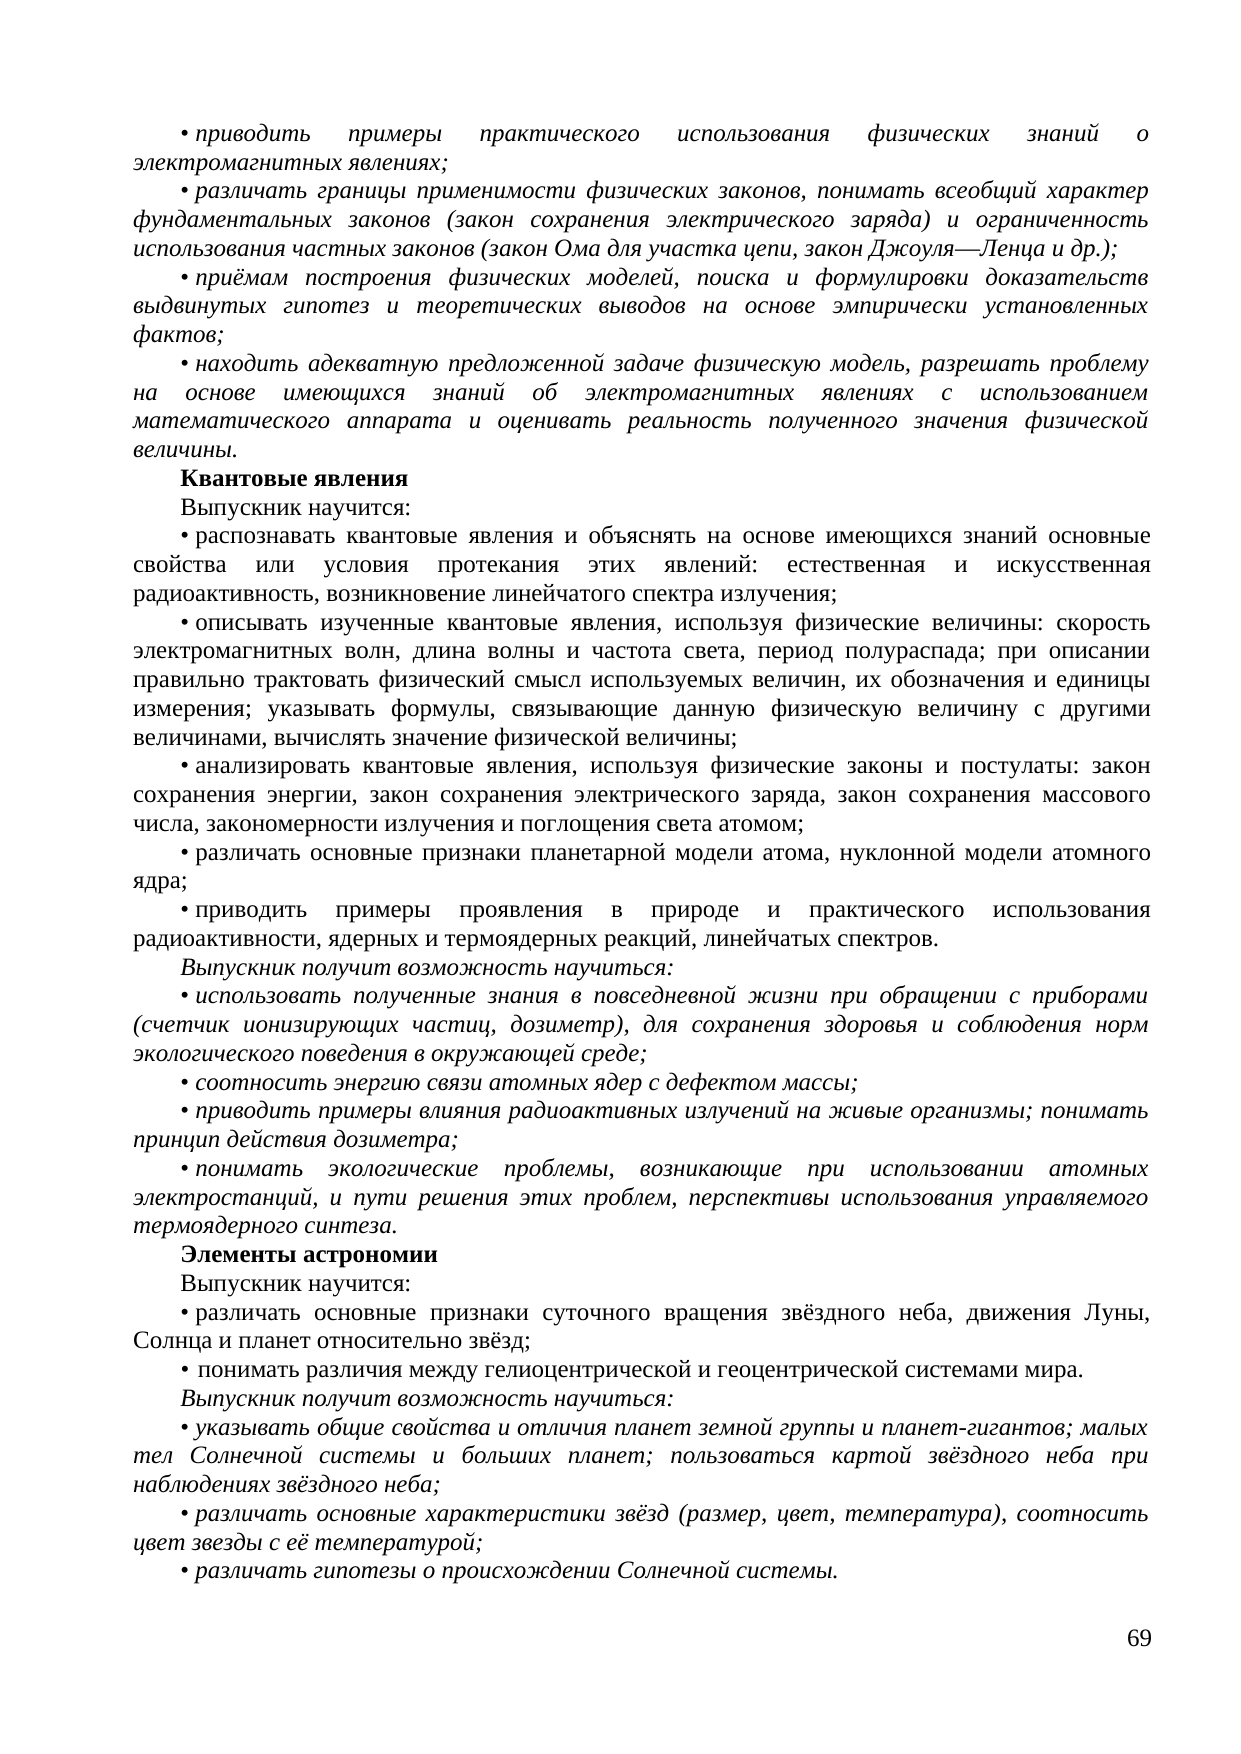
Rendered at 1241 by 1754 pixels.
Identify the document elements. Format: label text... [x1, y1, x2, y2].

text Выпускник научится: [133, 1268, 1152, 1297]
text Квантовые явления [133, 463, 1152, 492]
text Выпускник научится: [133, 492, 1152, 521]
text • различать границы применимости физических законов, понимать всеобщий характер фундаментальных законов (закон сохранения электрического заряда) и ограниченность использования частных законов (закон Ома для участка цепи, закон Джоуля—Ленца и др.); [133, 176, 1152, 262]
text • использовать полученные знания в повседневной жизни при обращении с приборами (счетчик ионизирующих частиц, дозиметр), для сохранения здоровья и соблюдения норм экологического поведения в окружающей среде; [133, 981, 1152, 1067]
text • находить адекватную предложенной задаче физическую модель, разрешать проблему на основе имеющихся знаний об электромагнитных явлениях с использованием математического аппарата и оценивать реальность полученного значения физической величины. [133, 348, 1152, 463]
text Выпускник получит возможность научиться: [133, 1383, 1152, 1412]
text • соотносить энергию связи атомных ядер с дефектом массы; [133, 1067, 1152, 1096]
text • различать основные признаки планетарной модели атома, нуклонной модели атомного ядра; [133, 837, 1152, 894]
text Элементы астрономии [133, 1239, 1152, 1268]
text • понимать различия между гелиоцентрической и геоцентрической системами мира. [133, 1354, 1152, 1383]
text • различать основные признаки суточного вращения звёздного неба, движения Луны, Солнца и планет относительно звёзд; [133, 1297, 1152, 1354]
text • приводить примеры проявления в природе и практического использования радиоактивности, ядерных и термоядерных реакций, линейчатых спектров. [133, 894, 1152, 952]
text • различать гипотезы о происхождении Солнечной системы. [133, 1556, 1152, 1584]
text • приёмам построения физических моделей, поиска и формулировки доказательств выдвинутых гипотез и теоретических выводов на основе эмпирически установленных фактов; [133, 262, 1152, 348]
text • приводить примеры практического использования физических знаний о электромагнитных явлениях; [133, 118, 1152, 176]
text Выпускник получит возможность научиться: [133, 952, 1152, 981]
text • понимать экологические проблемы, возникающие при использовании атомных электростанций, и пути решения этих проблем, перспективы использования управляемого термоядерного синтеза. [133, 1153, 1152, 1239]
text • описывать изученные квантовые явления, используя физические величины: скорость электромагнитных волн, длина волны и частота света, период полураспада; при описании правильно трактовать физический смысл используемых величин, их обозначения и единицы измерения; указывать формулы, связывающие данную физическую величину с другими величинами, вычислять значение физической величины; [133, 607, 1152, 751]
text • распознавать квантовые явления и объяснять на основе имеющихся знаний основные свойства или условия протекания этих явлений: естественная и искусственная радиоактивность, возникновение линейчатого спектра излучения; [133, 521, 1152, 607]
text • приводить примеры влияния радиоактивных излучений на живые организмы; понимать принцип действия дозиметра; [133, 1096, 1152, 1153]
text • указывать общие свойства и отличия планет земной группы и планет-гигантов; малых тел Солнечной системы и больших планет; пользоваться картой звёздного неба при наблюдениях звёздного неба; [133, 1412, 1152, 1498]
text • анализировать квантовые явления, используя физические законы и постулаты: закон сохранения энергии, закон сохранения электрического заряда, закон сохранения массового числа, закономерности излучения и поглощения света атомом; [133, 751, 1152, 837]
text • различать основные характеристики звёзд (размер, цвет, температура), соотносить цвет звезды с её температурой; [133, 1498, 1152, 1556]
